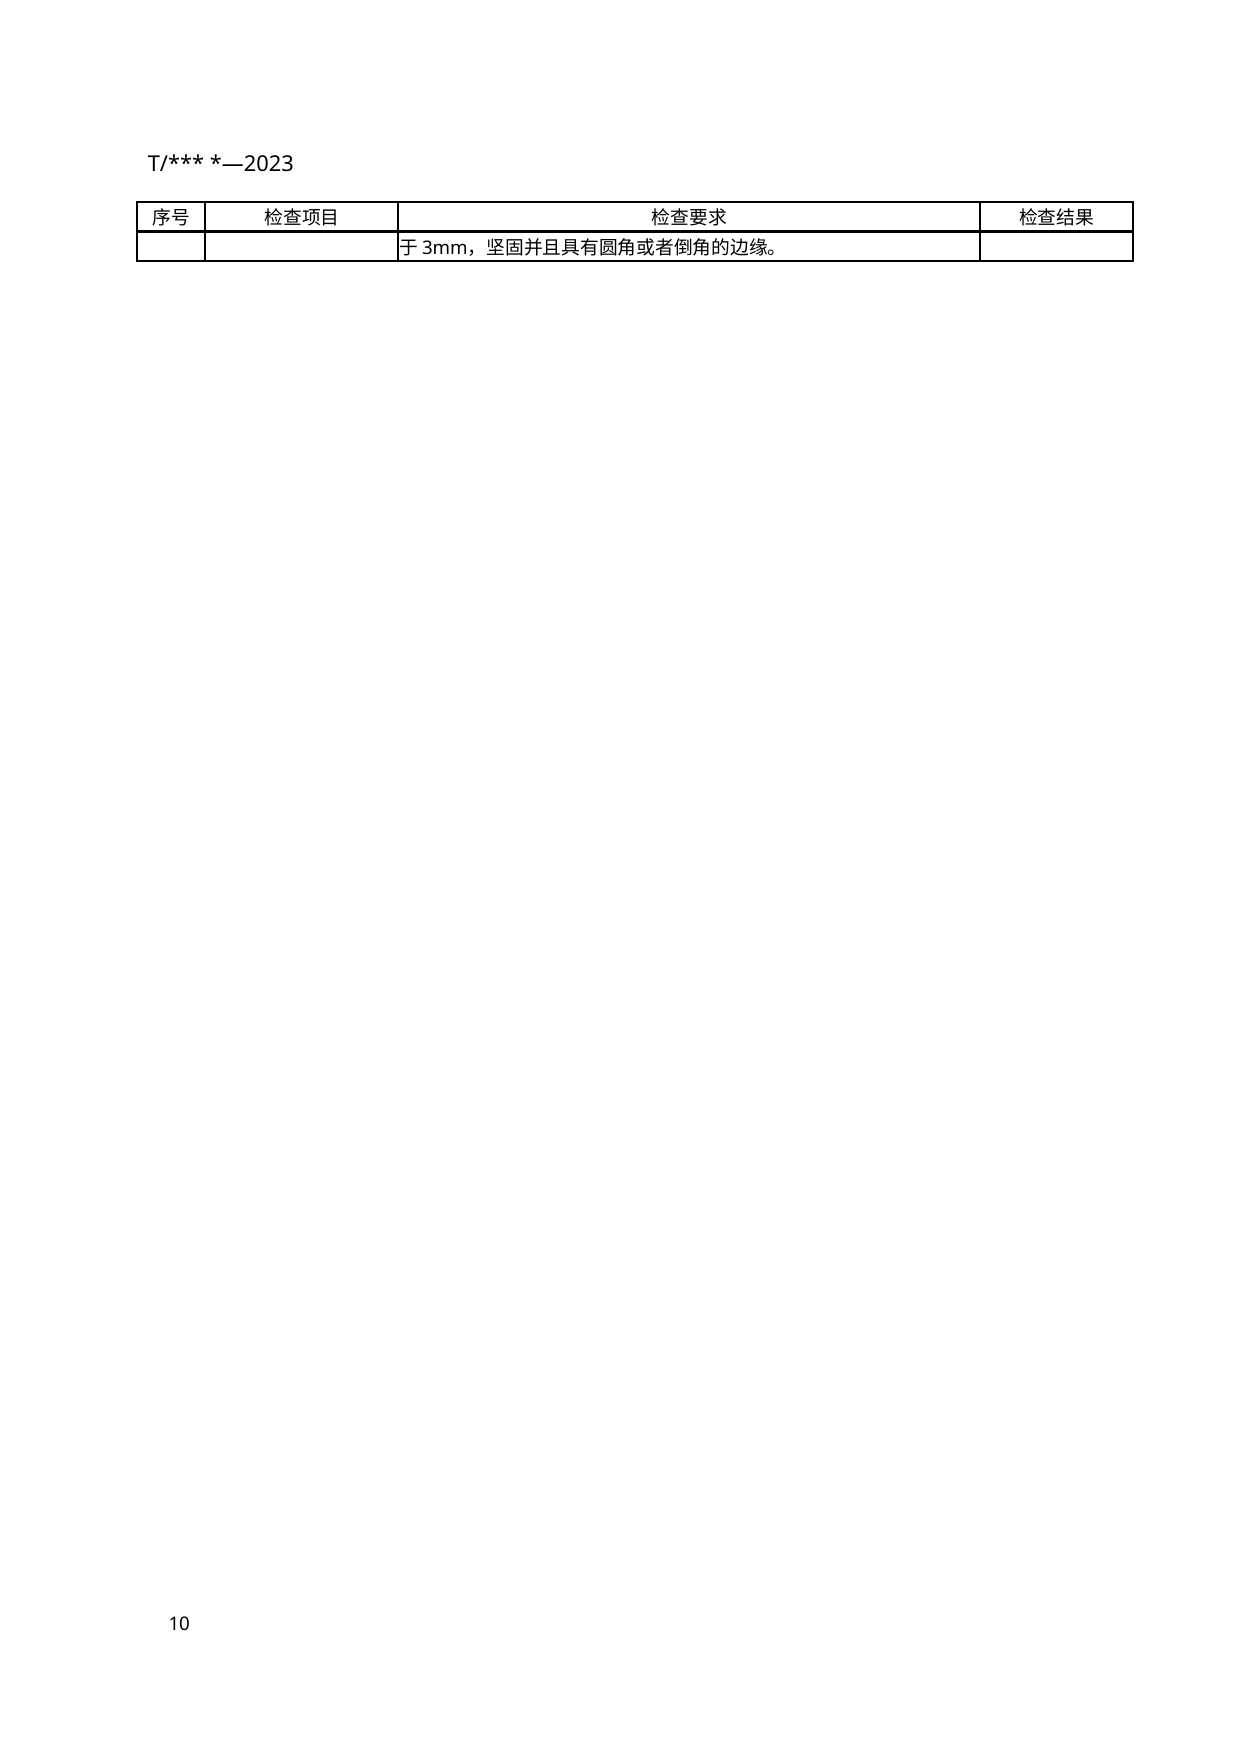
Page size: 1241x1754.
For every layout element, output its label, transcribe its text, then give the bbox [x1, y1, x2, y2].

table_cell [399, 233, 979, 259]
table_cell 扶手装置 [206, 233, 397, 259]
table_header 序号 [138, 203, 204, 230]
table_header 检查结果 [981, 203, 1132, 230]
table_header 检查项目 [206, 203, 397, 230]
table_cell [981, 233, 1132, 259]
table_header 检查要求 [399, 203, 979, 230]
table_cell 3 [138, 233, 204, 259]
